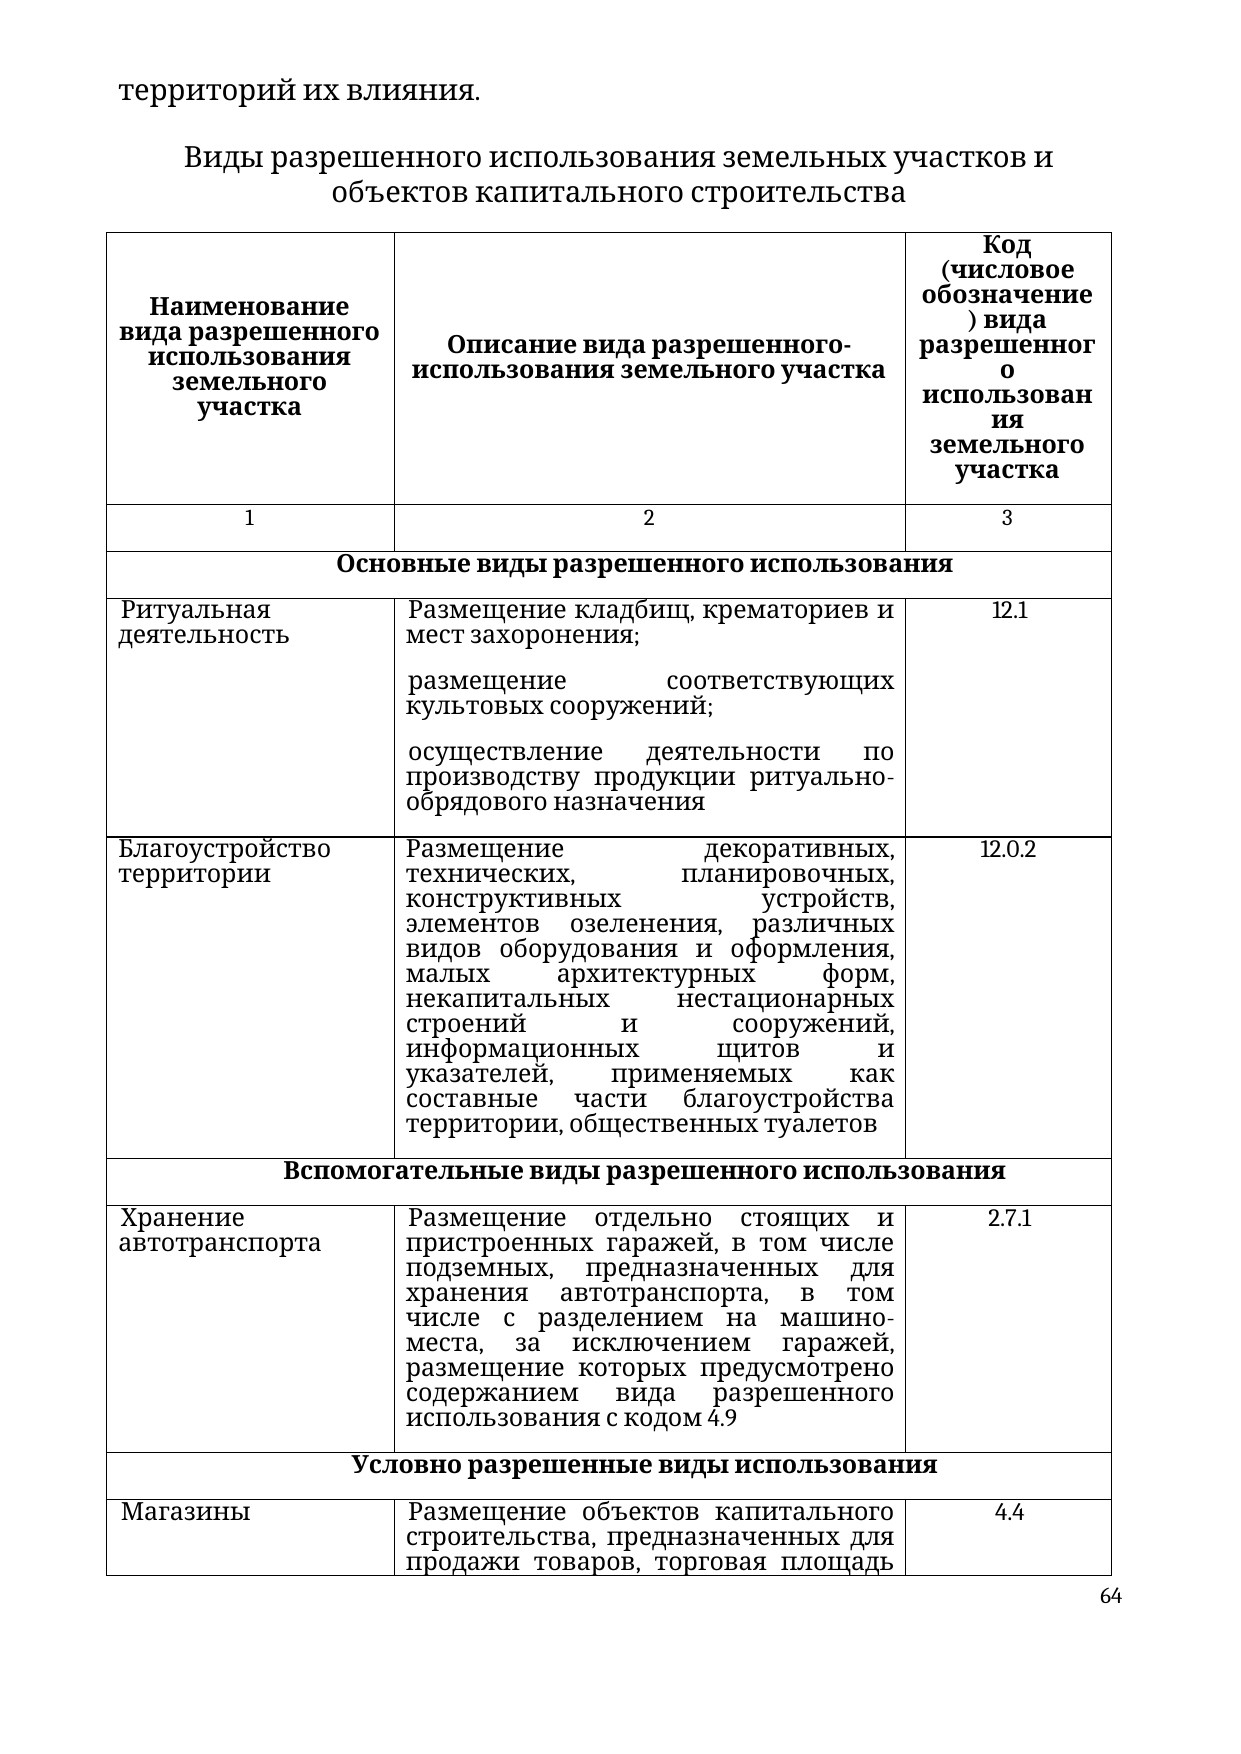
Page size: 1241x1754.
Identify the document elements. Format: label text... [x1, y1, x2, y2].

table_cell Условно разрешенные виды использования [107, 1453, 1111, 1499]
table_header Наименование вида разрешенного использования земельного участка [107, 233, 394, 504]
table_cell Размещение объектов капитального строительства, предназначенных для продажи товаров, торговая площадь которых составляет до 5000 кв. м [395, 1500, 905, 1575]
table_cell 1 [107, 505, 394, 551]
table_cell Размещение декоративных, технических, планировочных, конструктивных устройств, элементов озеленения, различных видов оборудования и оформления, малых архитектурных форм, некапитальных нестационарных строений и сооружений, информационных щитов и указателей, применяемых как составные части благоустройства территории, общественных туалетов [395, 838, 905, 1158]
table_header Описание вида разрешенного-использования земельного участка [395, 233, 905, 504]
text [118, 74, 1122, 107]
table_cell Основные виды разрешенного использования [107, 552, 1111, 598]
table_cell 3 [906, 505, 1111, 551]
table_header Код (числовое обозначение) вида разрешенного использования земельного участка [906, 233, 1111, 504]
table_cell Размещение кладбищ, крематориев и мест захоронения; размещение соответствующих культовых сооружений; осуществление деятельности по производству продукции ритуально-обрядового назначения [395, 599, 905, 836]
table_cell Хранение автотранспорта [107, 1206, 394, 1452]
table_cell 2 [395, 505, 905, 551]
table_cell Благоустройство территории [107, 838, 394, 1158]
table_cell 4.4 [906, 1500, 1111, 1575]
table_cell Размещение отдельно стоящих и пристроенных гаражей, в том числе подземных, предназначенных для хранения автотранспорта, в том числе с разделением на машино-места, за исключением гаражей, размещение которых предусмотрено содержанием вида разрешенного использования с кодом 4.9 [395, 1206, 905, 1452]
table_cell 12.0.2 [906, 838, 1111, 1158]
table_cell Магазины [107, 1500, 394, 1575]
table_cell 2.7.1 [906, 1206, 1111, 1452]
table_cell Вспомогательные виды разрешенного использования [107, 1159, 1111, 1205]
table_cell 12.1 [906, 599, 1111, 836]
list Виды разрешенного использования земельных участков и объектов капитального строительства [118, 141, 1120, 210]
table_cell Ритуальная деятельность [107, 599, 394, 836]
